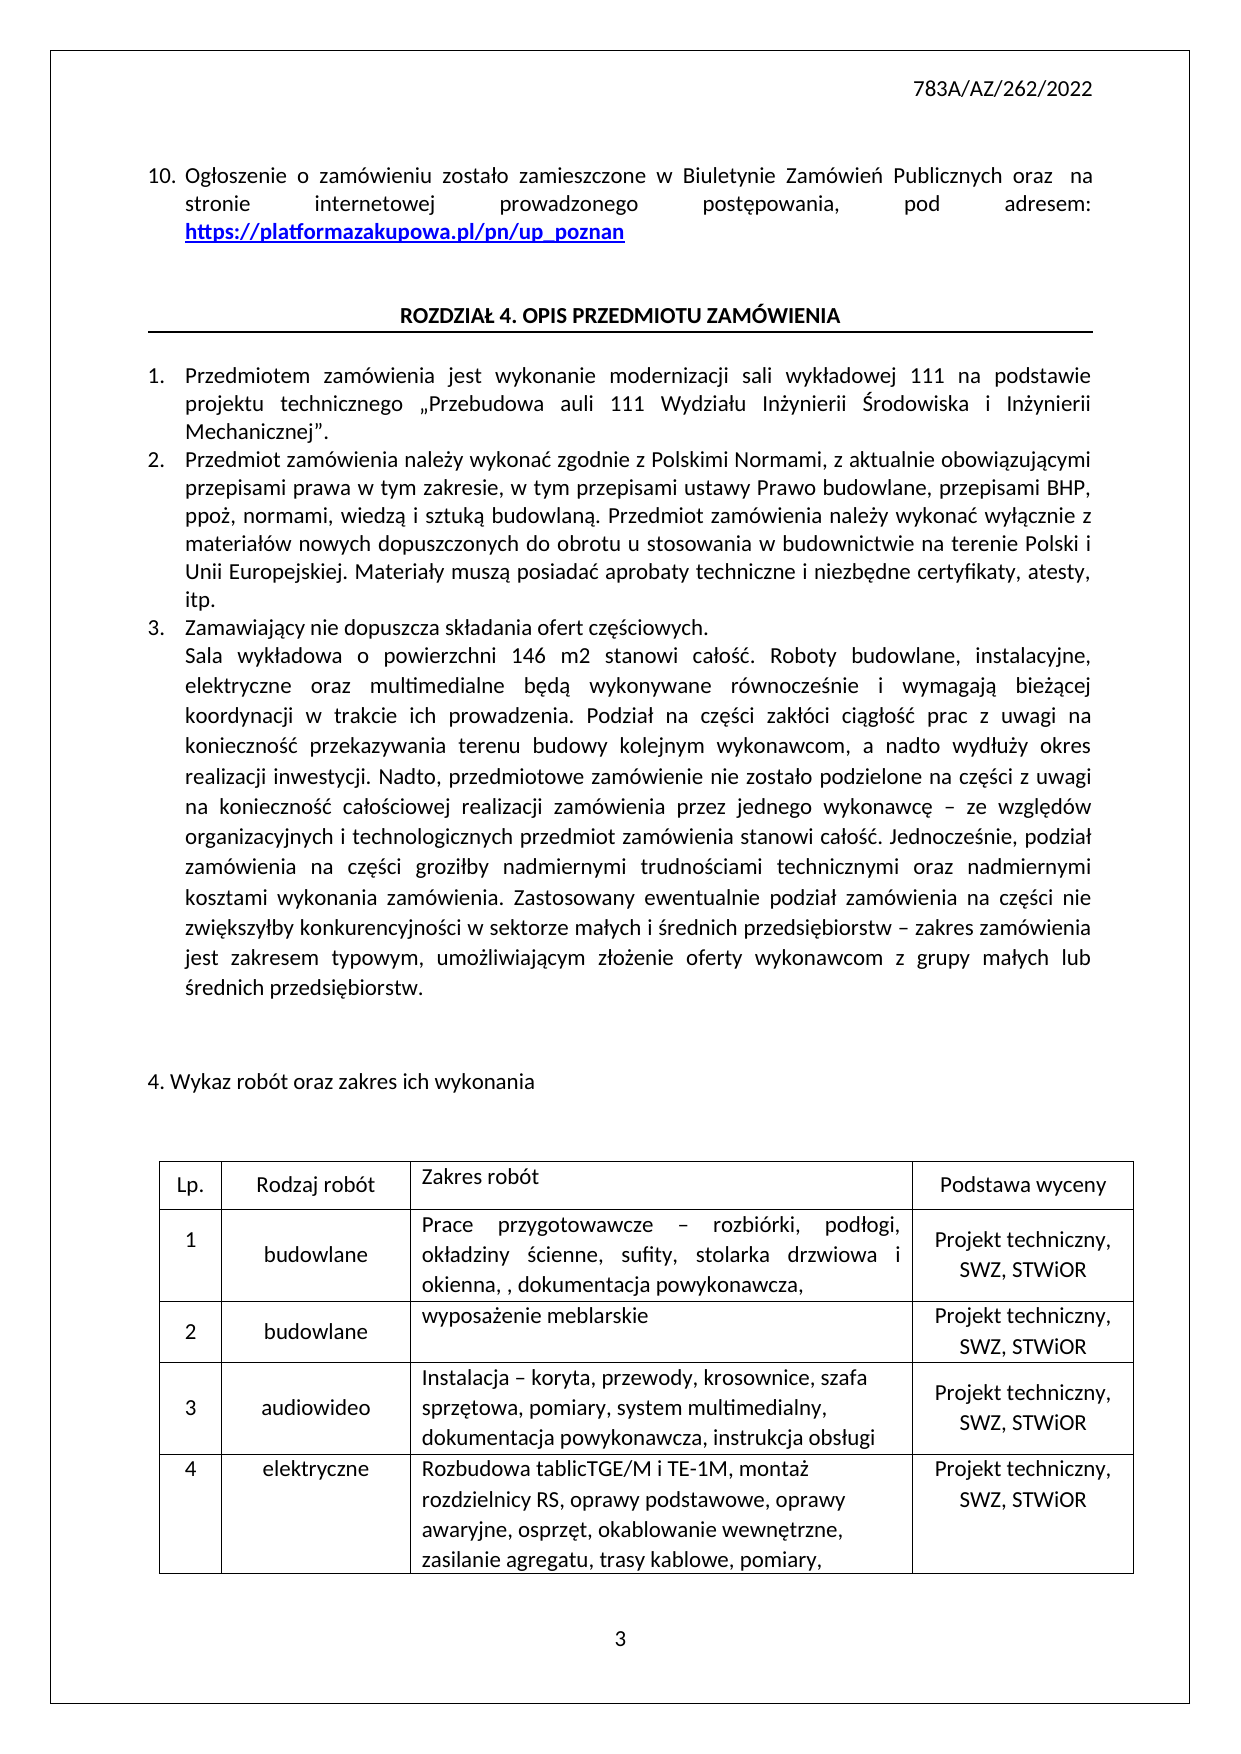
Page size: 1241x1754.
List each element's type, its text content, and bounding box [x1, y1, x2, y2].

table_cell 2 [160, 1302, 221, 1362]
table_cell Projekt techniczny, SWZ, STWiOR [913, 1302, 1133, 1362]
text ROZDZIAŁ 4. OPIS PRZEDMIOTU ZAMÓWIENIA [147, 301, 1093, 333]
table_cell 3 [160, 1363, 221, 1453]
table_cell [913, 1455, 1133, 1573]
list Zamawiający nie dopuszcza składania ofert częściowych. [147, 613, 1093, 641]
table_header Rodzaj robót [222, 1162, 410, 1209]
list Przedmiotem zamówienia jest wykonanie modernizacji sali wykładowej 111 na podstawie projektu technicznego „Przebudowa auli 111 Wydziału Inżynierii Środowiska i Inżynierii Mechanicznej”. [147, 361, 1093, 445]
table_cell Instalacja – koryta, przewody, krosownice, szafa sprzętowa, pomiary, system multimedialny, dokumentacja powykonawcza, instrukcja obsługi [411, 1363, 912, 1453]
table_cell 4 [160, 1455, 221, 1573]
table_cell wyposażenie meblarskie [411, 1302, 912, 1362]
table_cell budowlane [222, 1302, 410, 1362]
text 4. Wykaz robót oraz zakres ich wykonania [147, 1067, 1093, 1095]
table_cell audiowideo [222, 1363, 410, 1453]
table_cell elektryczne [222, 1455, 410, 1573]
table_cell budowlane [222, 1210, 410, 1301]
table_header Podstawa wyceny [913, 1162, 1133, 1209]
list Przedmiot zamówienia należy wykonać zgodnie z Polskimi Normami, z aktualnie obowiązującymi przepisami prawa w tym zakresie, w tym przepisami ustawy Prawo budowlane, przepisami BHP, ppoż, normami, wiedzą i sztuką budowlaną. Przedmiot zamówienia należy wykonać wyłącznie z materiałów nowych dopuszczonych do obrotu u stosowania w budownictwie na terenie Polski i Unii Europejskiej. Materiały muszą posiadać aprobaty techniczne i niezbędne certyfikaty, atesty, itp. [147, 445, 1093, 613]
text Sala wykładowa o powierzchni 146 m2 stanowi całość. Roboty budowlane, instalacyjne, elektryczne oraz multimedialne będą wykonywane równocześnie i wymagają bieżącej koordynacji w trakcie ich prowadzenia. Podział na części zakłóci ciągłość prac z uwagi na konieczność przekazywania terenu budowy kolejnym wykonawcom, a nadto wydłuży okres realizacji inwestycji. Nadto, przedmiotowe zamówienie nie zostało podzielone na części z uwagi na konieczność całościowej realizacji zamówienia przez jednego wykonawcę – ze względów organizacyjnych i technologicznych przedmiot zamówienia stanowi całość. Jednocześnie, podział zamówienia na części groziłby nadmiernymi trudnościami technicznymi oraz nadmiernymi kosztami wykonania zamówienia. Zastosowany ewentualnie podział zamówienia na części nie zwiększyłby konkurencyjności w sektorze małych i średnich przedsiębiorstw – zakres zamówienia jest zakresem typowym, umożliwiającym złożenie oferty wykonawcom z grupy małych lub średnich przedsiębiorstw. [185, 641, 1093, 1001]
table_cell Projekt techniczny, SWZ, STWiOR [913, 1363, 1133, 1453]
table_header Zakres robót [411, 1162, 912, 1209]
list Ogłoszenie o zamówieniu zostało zamieszczone w Biuletynie Zamówień Publicznych oraz na stronie internetowej prowadzonego postępowania, pod adresem: https://platformazakupowa.pl/pn/up_poznan [147, 161, 1093, 245]
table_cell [411, 1455, 912, 1573]
table_cell Projekt techniczny, SWZ, STWiOR [913, 1210, 1133, 1301]
table_cell Prace przygotowawcze – rozbiórki, podłogi, okładziny ścienne, sufity, stolarka drzwiowa i okienna, , dokumentacja powykonawcza, [411, 1210, 912, 1301]
table_header Lp. [160, 1162, 221, 1209]
table_cell 1 [160, 1210, 221, 1301]
